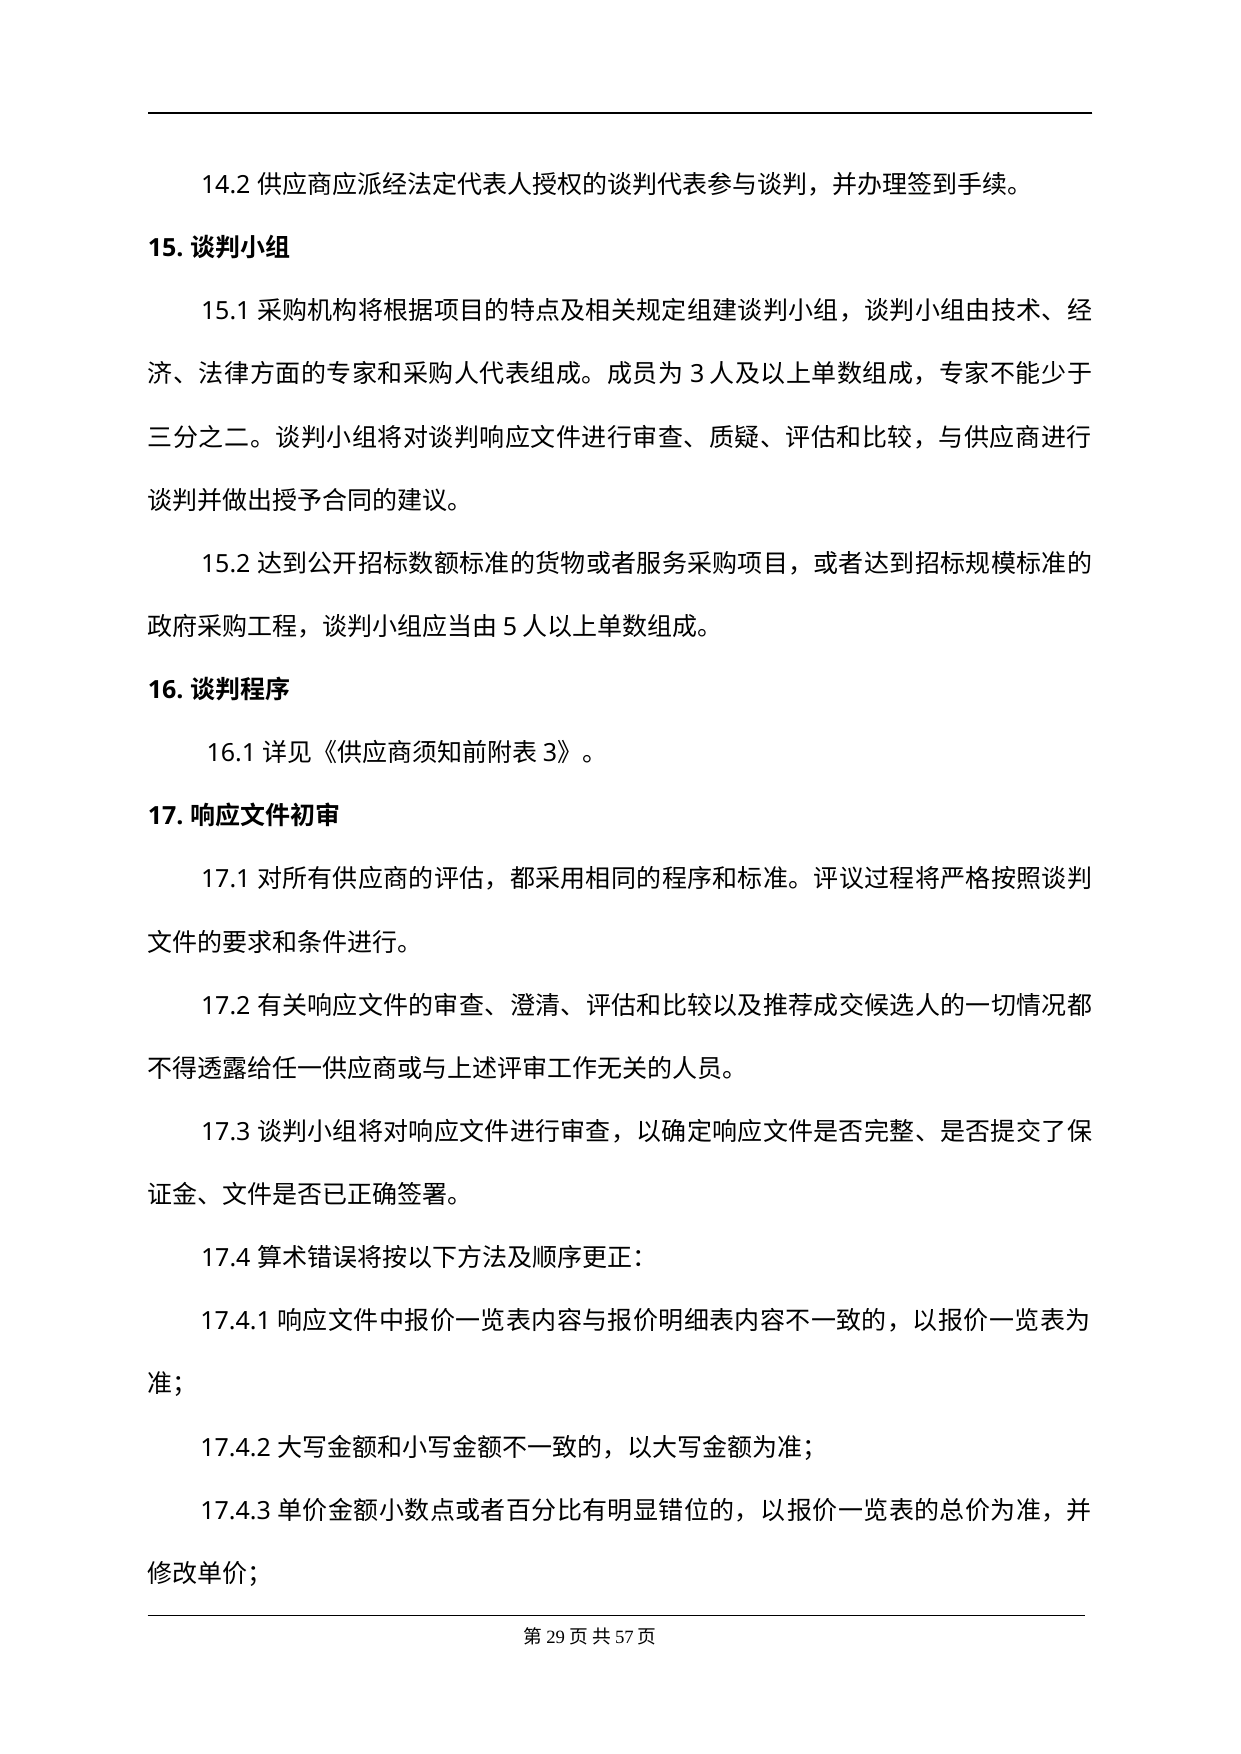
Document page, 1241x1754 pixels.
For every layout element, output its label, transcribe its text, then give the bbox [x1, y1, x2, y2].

list 谈判小组将对响应文件进行审查，以确定响应文件是否完整、是否提交了保证金、文件是否已正确签署。 [148, 1098, 1092, 1224]
list 供应商应派经法定代表人授权的谈判代表参与谈判，并办理签到手续。 [148, 151, 1092, 214]
list 有关响应文件的审查、澄清、评估和比较以及推荐成交候选人的一切情况都不得透露给任一供应商或与上述评审工作无关的人员。 [148, 972, 1092, 1098]
list 响应文件中报价一览表内容与报价明细表内容不一致的，以报价一览表为准； [148, 1287, 1092, 1413]
list 单价金额小数点或者百分比有明显错位的，以报价一览表的总价为准，并修改单价； [148, 1477, 1092, 1603]
list 采购机构将根据项目的特点及相关规定组建谈判小组，谈判小组由技术、经济、法律方面的专家和采购人代表组成。成员为3人及以上单数组成，专家不能少于三分之二。谈判小组将对谈判响应文件进行审查、质疑、评估和比较，与供应商进行谈判并做出授予合同的建议。 [148, 277, 1092, 530]
list 详见《供应商须知前附表3》。 [153, 719, 1092, 782]
subtitle 响应文件初审 [148, 782, 1092, 845]
list 大写金额和小写金额不一致的，以大写金额为准； [148, 1413, 1092, 1477]
list 算术错误将按以下方法及顺序更正： [148, 1224, 1092, 1287]
list 达到公开招标数额标准的货物或者服务采购项目，或者达到招标规模标准的政府采购工程，谈判小组应当由5人以上单数组成。 [148, 530, 1092, 656]
subtitle 谈判小组 [148, 214, 1092, 277]
subtitle 谈判程序 [148, 656, 1092, 719]
list 对所有供应商的评估，都采用相同的程序和标准。评议过程将严格按照谈判文件的要求和条件进行。 [148, 845, 1092, 972]
